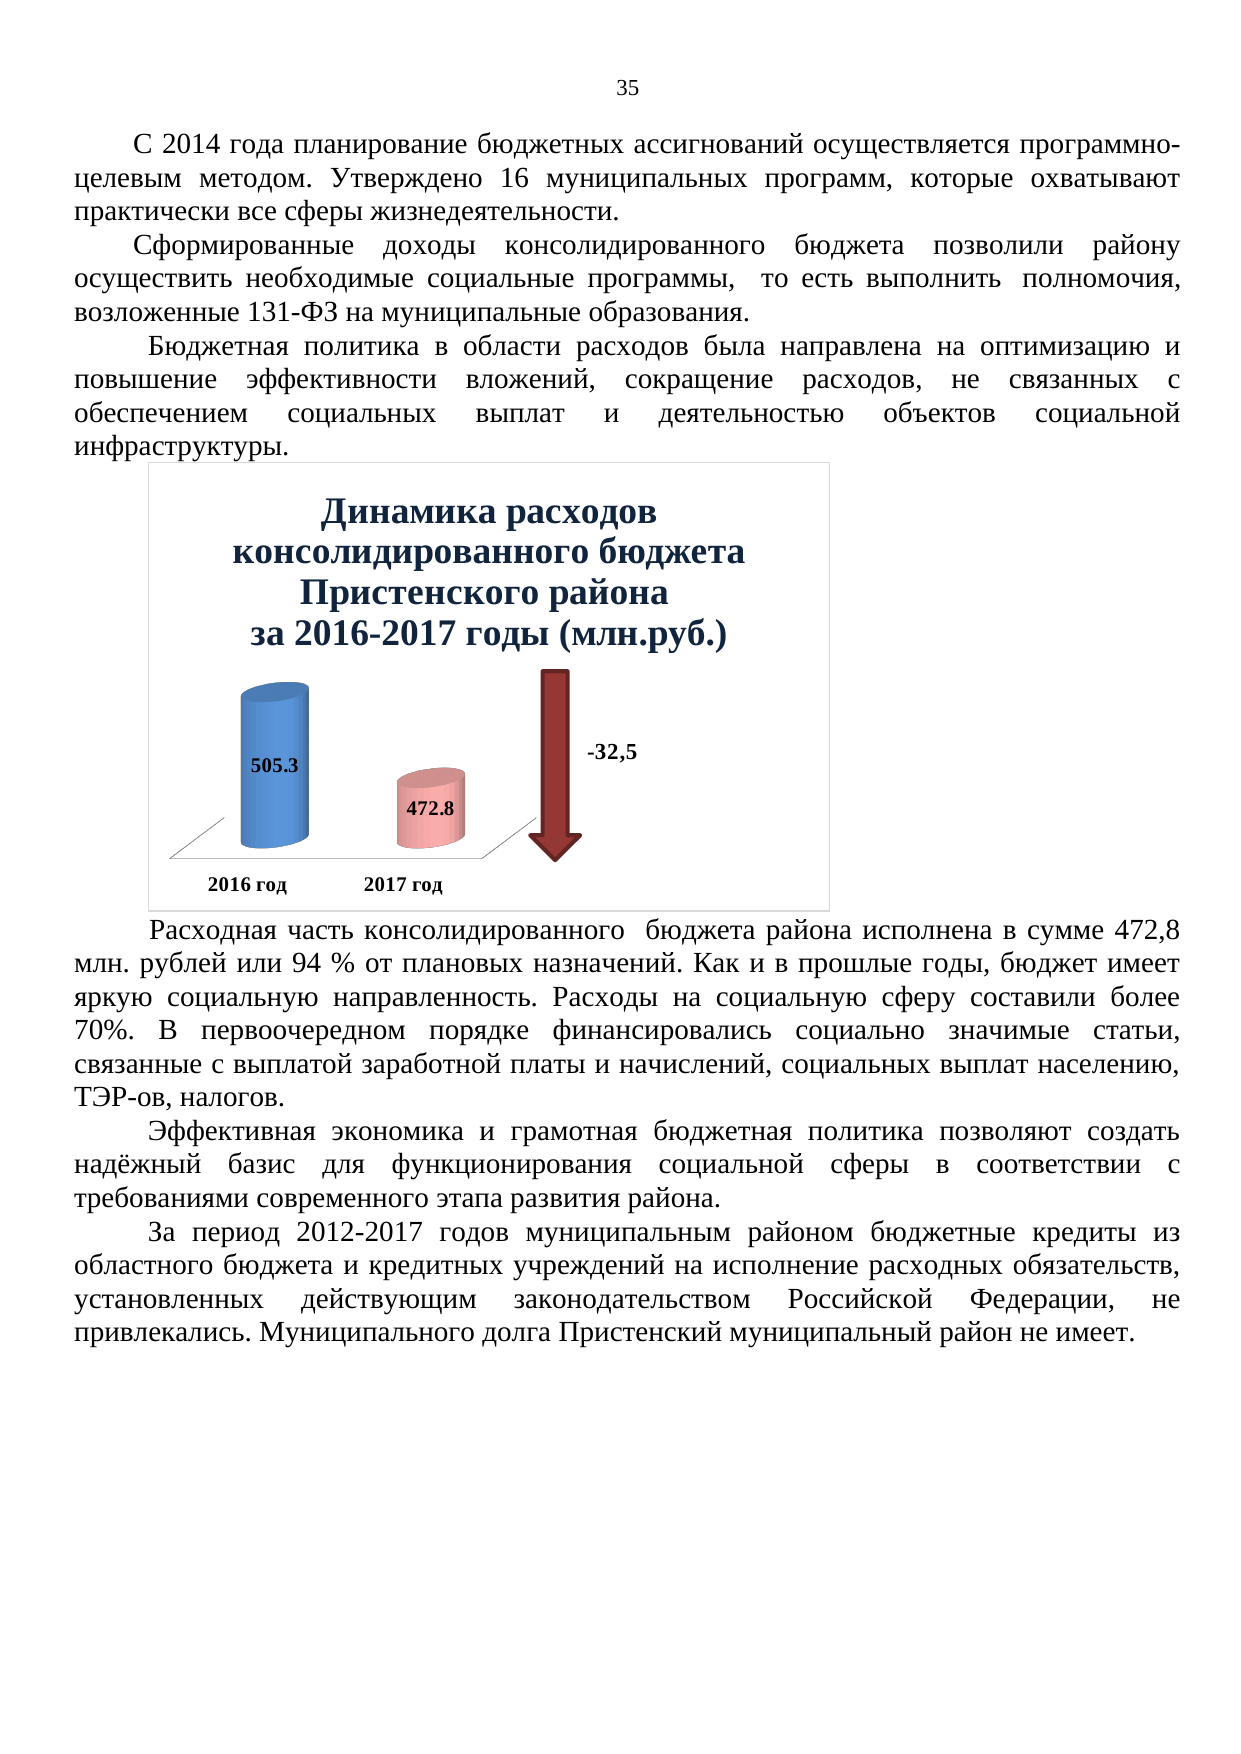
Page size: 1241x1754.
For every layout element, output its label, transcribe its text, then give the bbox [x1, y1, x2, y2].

text Эффективная экономика и грамотная бюджетная политика позволяют создать надёжный базис для функционирования социальной сферы в соответствии с требованиями современного этапа развития района. [74, 1113, 1181, 1214]
text Сформированные доходы консолидированного бюджета позволили району осуществить необходимые социальные программы, то есть выполнить полномочия, возложенные 131-ФЗ на муниципальные образования. [74, 227, 1181, 328]
text С 2014 года планирование бюджетных ассигнований осуществляется программно-целевым методом. Утверждено 16 муниципальных программ, которые охватывают практически все сферы жизнедеятельности. [74, 126, 1181, 227]
text Расходная часть консолидированного бюджета района исполнена в сумме 472,8 млн. рублей или 94 % от плановых назначений. Как и в прошлые годы, бюджет имеет яркую социальную направленность. Расходы на социальную сферу составили более 70%. В первоочередном порядке финансировались социально значимые статьи, связанные с выплатой заработной платы и начислений, социальных выплат населению, ТЭР-ов, налогов. [74, 912, 1181, 1113]
text Бюджетная политика в области расходов была направлена на оптимизацию и повышение эффективности вложений, сокращение расходов, не связанных с обеспечением социальных выплат и деятельностью объектов социальной инфраструктуры. [74, 328, 1181, 462]
text За период 2012-2017 годов муниципальным районом бюджетные кредиты из областного бюджета и кредитных учреждений на исполнение расходных обязательств, установленных действующим законодательством Российской Федерации, не привлекались. Муниципального долга Пристенский муниципальный район не имеет. [74, 1214, 1181, 1348]
